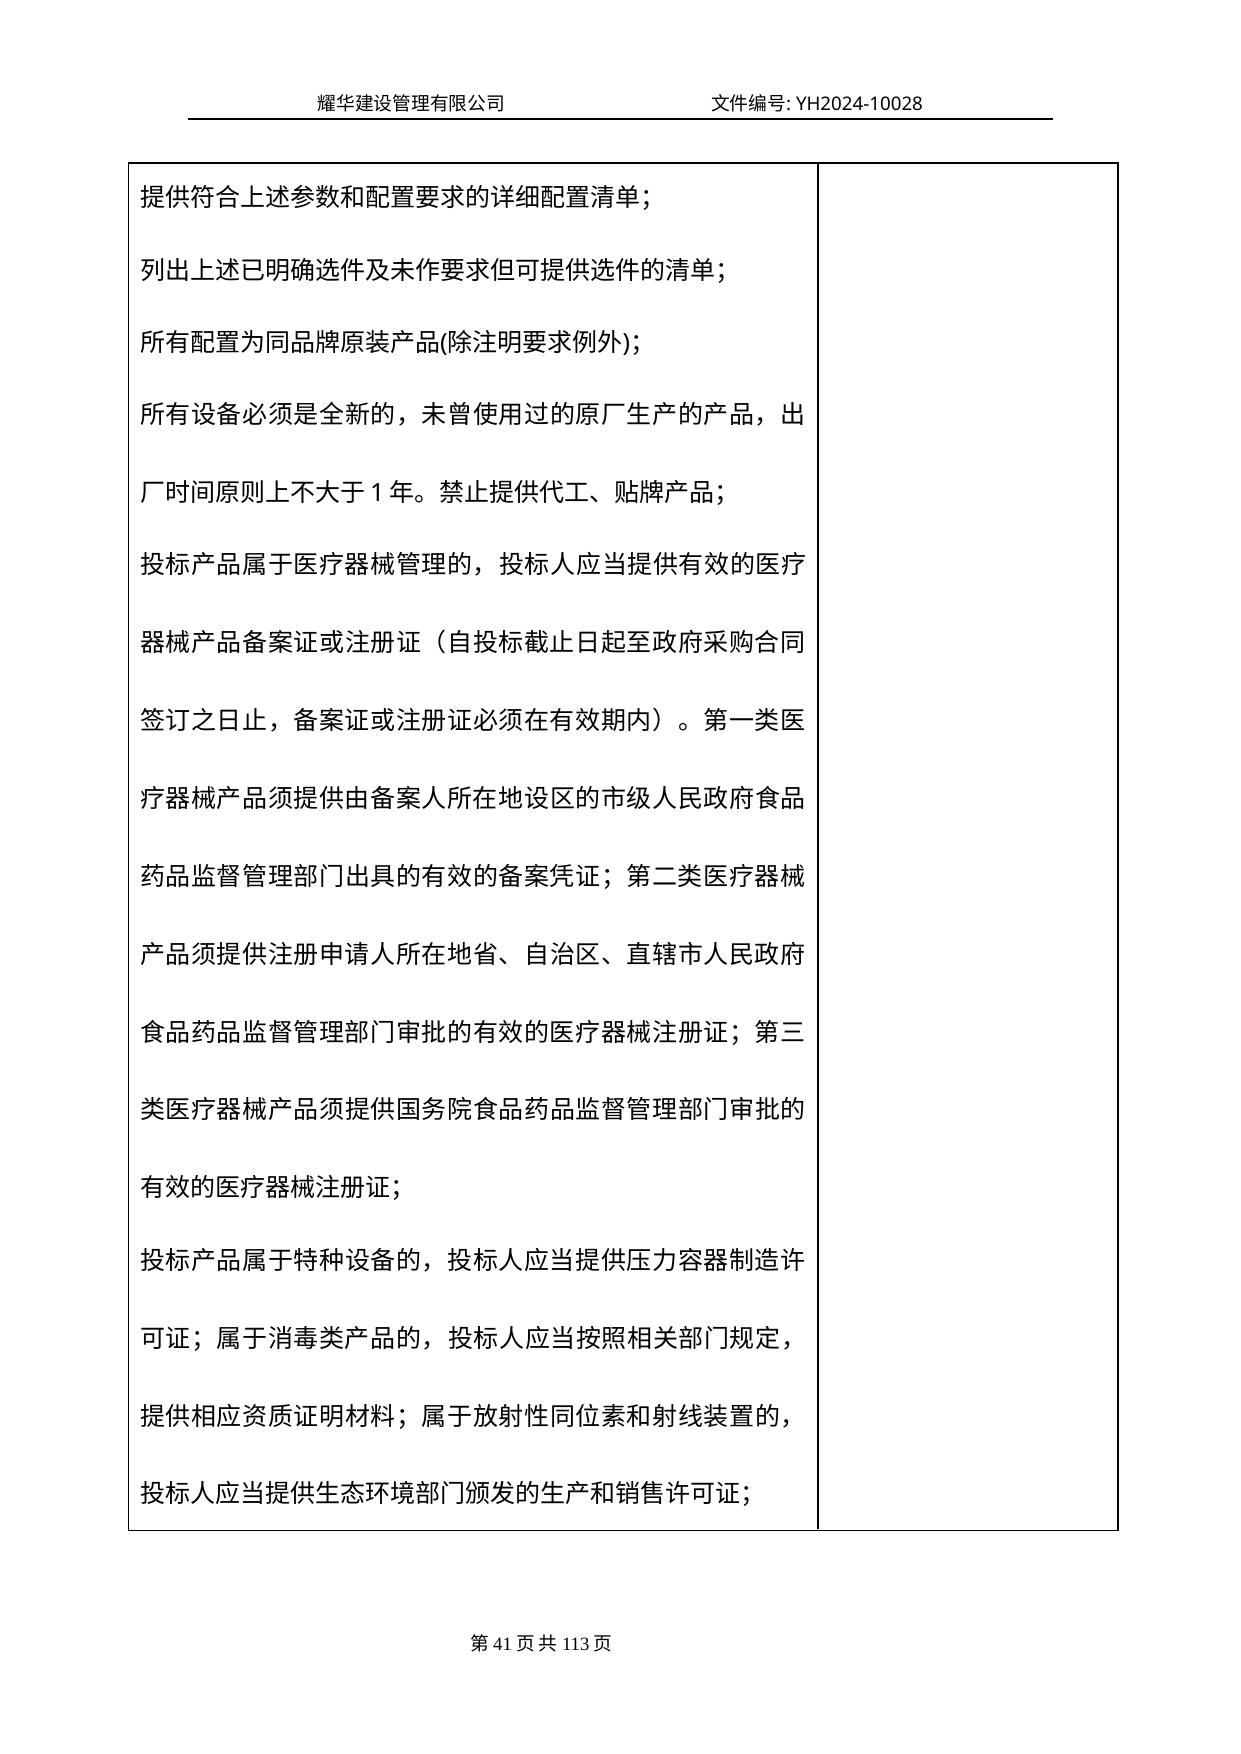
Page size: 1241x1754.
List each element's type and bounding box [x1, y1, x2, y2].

table_cell [819, 164, 1117, 1529]
table_cell [129, 164, 817, 1529]
